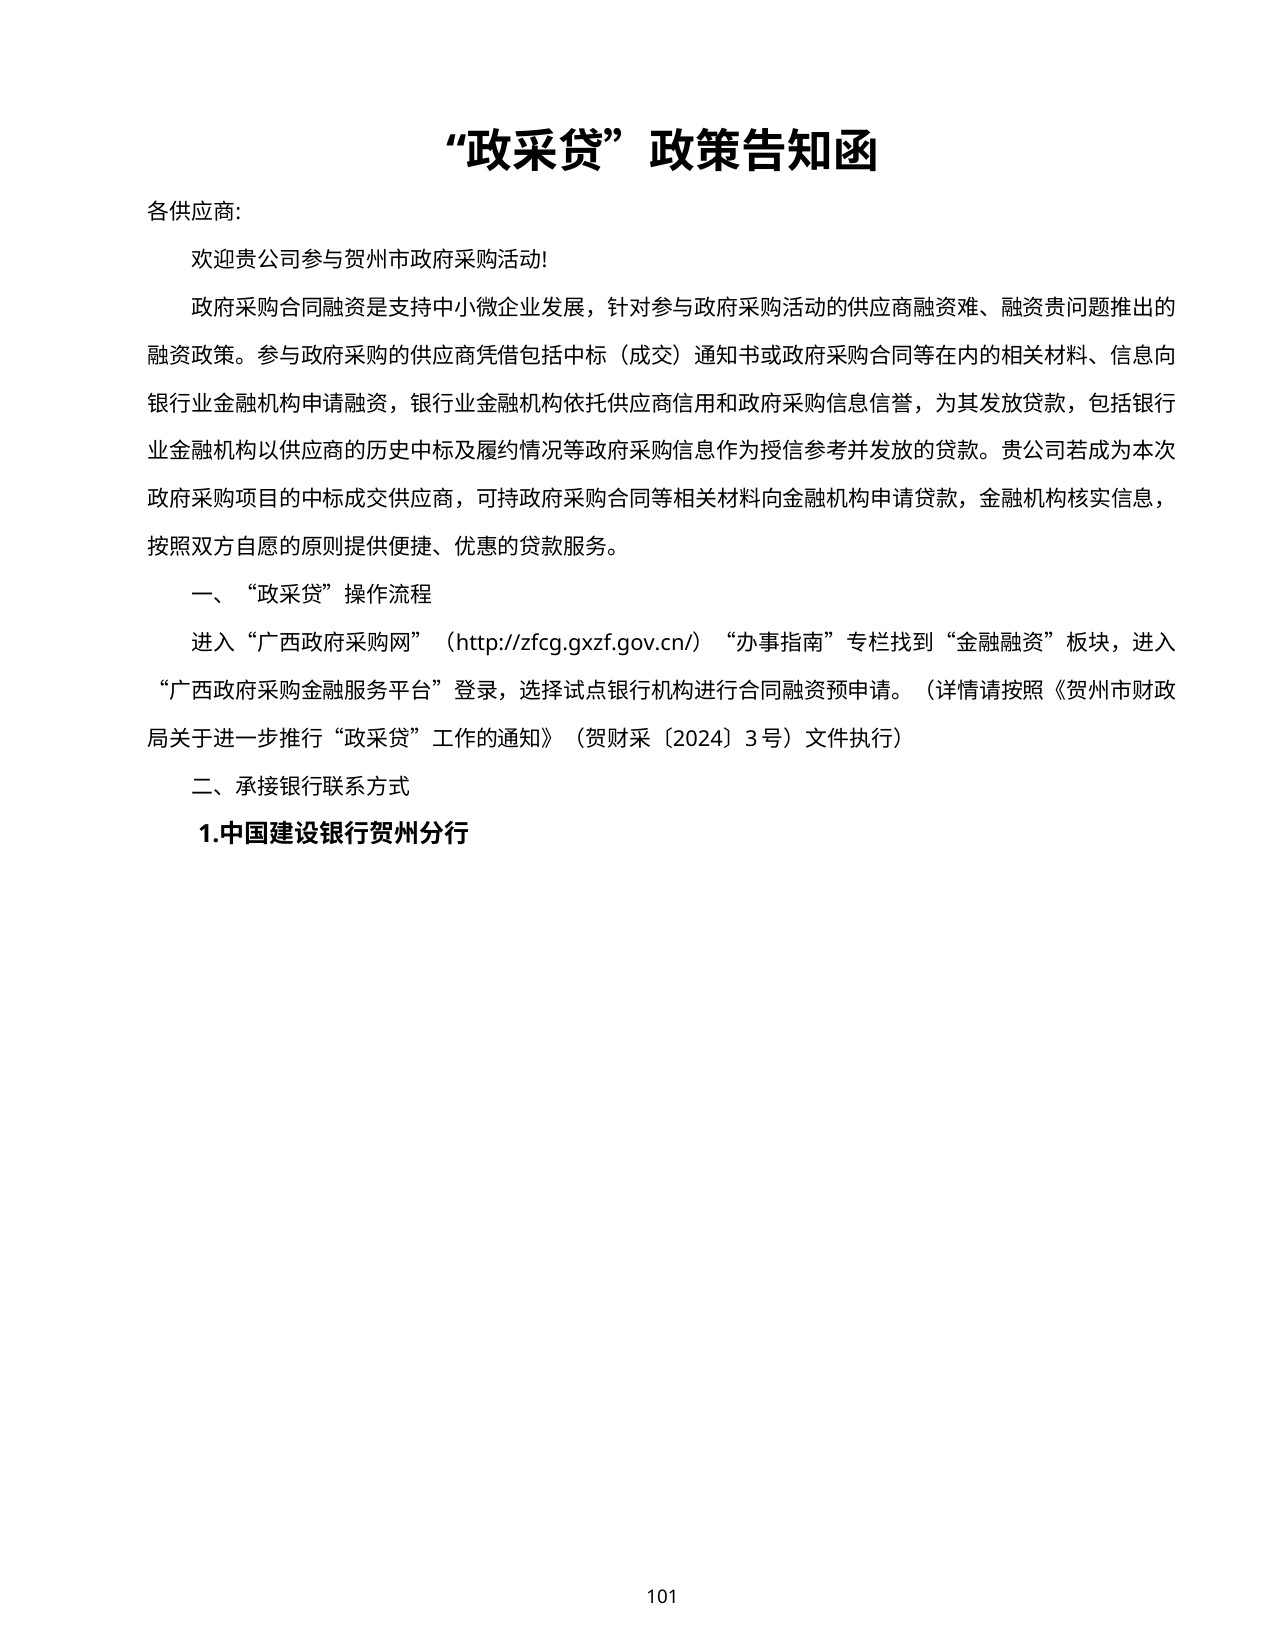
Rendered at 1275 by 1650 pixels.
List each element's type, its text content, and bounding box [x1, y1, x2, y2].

text 欢迎贵公司参与贺州市政府采购活动! [148, 229, 1177, 277]
text 政府采购合同融资是支持中小微企业发展，针对参与政府采购活动的供应商融资难、融资贵问题推出的融资政策。参与政府采购的供应商凭借包括中标（成交）通知书或政府采购合同等在内的相关材料、信息向银行业金融机构申请融资，银行业金融机构依托供应商信用和政府采购信息信誉，为其发放贷款，包括银行业金融机构以供应商的历史中标及履约情况等政府采购信息作为授信参考并发放的贷款。贵公司若成为本次政府采购项目的中标成交供应商，可持政府采购合同等相关材料向金融机构申请贷款，金融机构核实信息，按照双方自愿的原则提供便捷、优惠的贷款服务。 [148, 277, 1177, 564]
text “政采贷”政策告知函 [148, 114, 1177, 181]
text 各供应商: [148, 181, 1177, 229]
text 一、“政采贷”操作流程 [148, 564, 1177, 612]
text 进入“广西政府采购网”（http://zfcg.gxzf.gov.cn/）“办事指南”专栏找到“金融融资”板块，进入“广西政府采购金融服务平台”登录，选择试点银行机构进行合同融资预申请。（详情请按照《贺州市财政局关于进一步推行“政采贷”工作的通知》（贺财采〔2024〕3号）文件执行） [148, 612, 1177, 756]
list 1.中国建设银行贺州分行 [148, 804, 1177, 852]
list 二、承接银行联系方式 [148, 756, 1177, 804]
